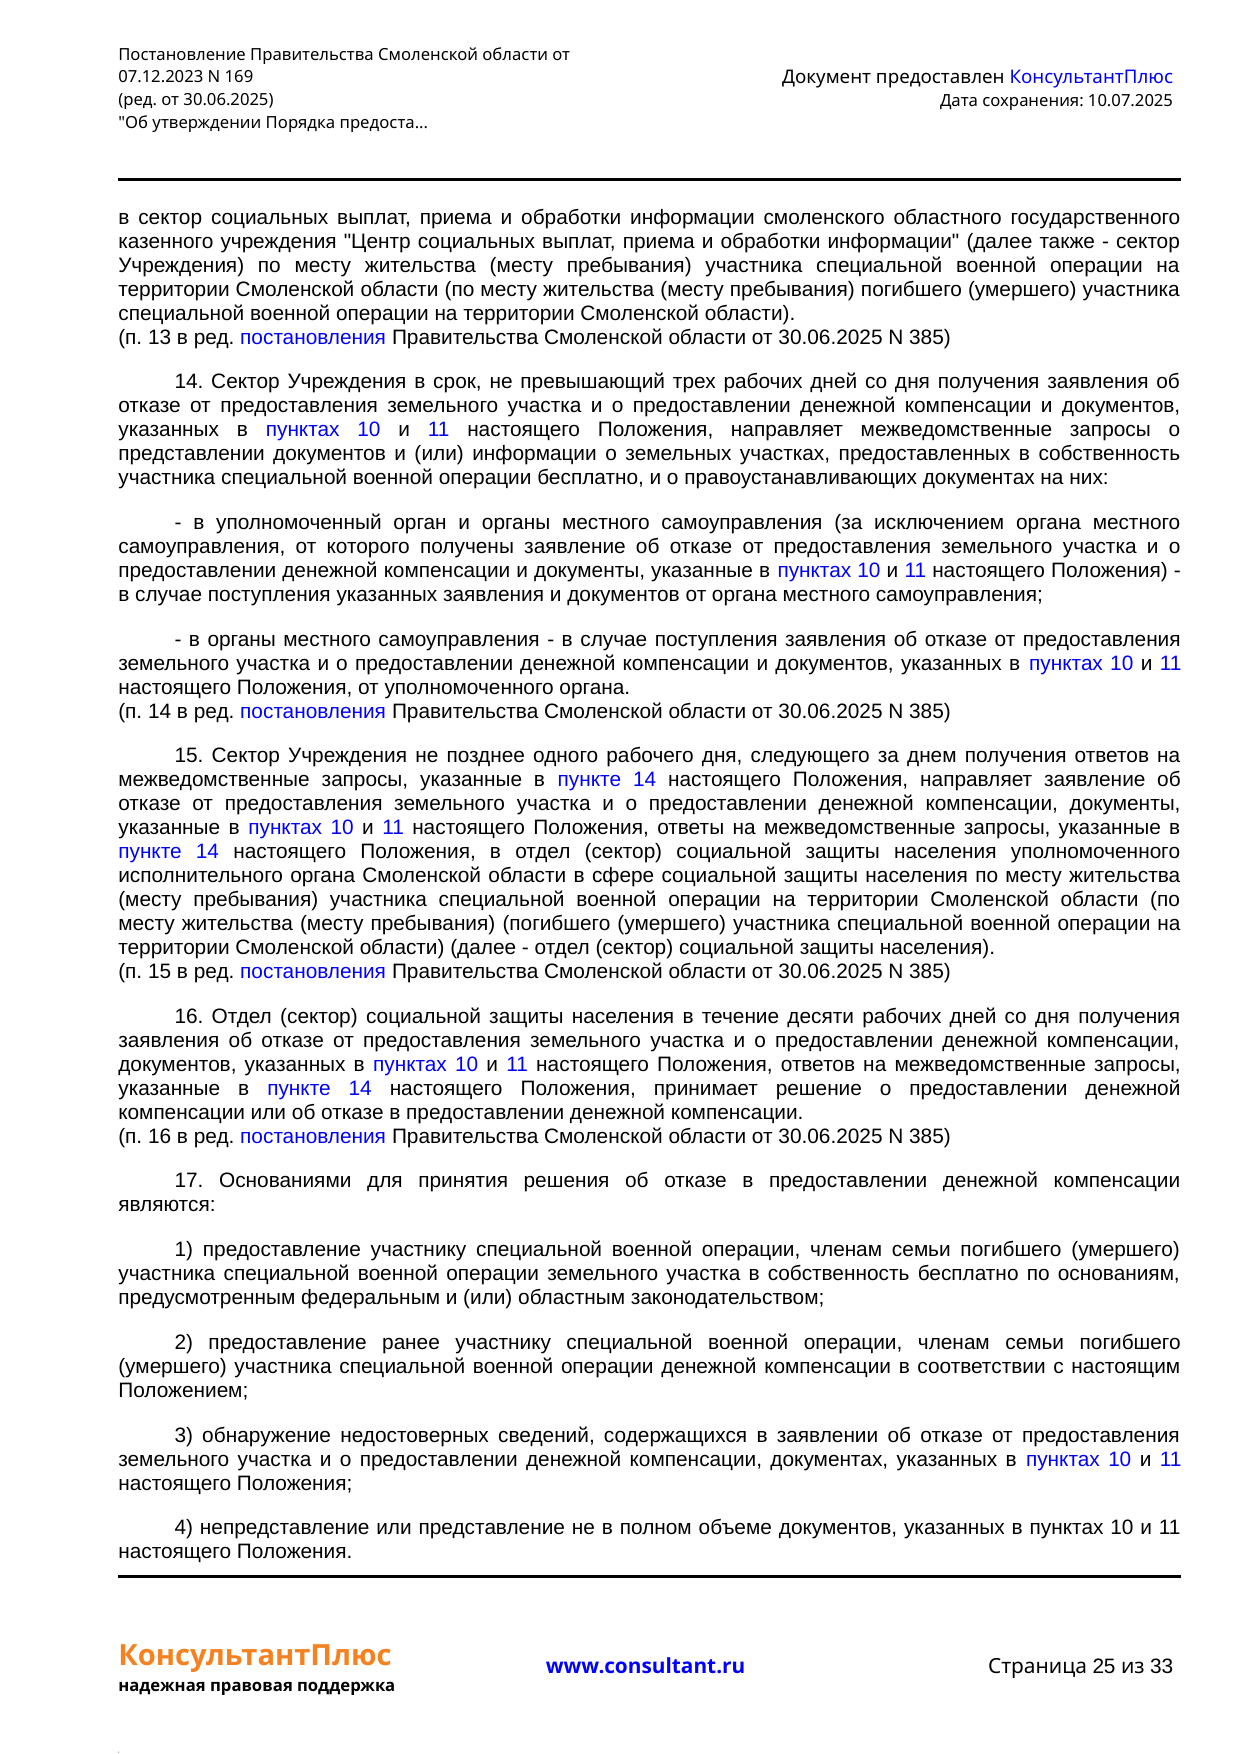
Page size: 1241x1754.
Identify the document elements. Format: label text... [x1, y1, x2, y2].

text - в органы местного самоуправления - в случае поступления заявления об отказе от предоставления земельного участка и о предоставлении денежной компенсации и документов, указанных в пунктах 10 и 11 настоящего Положения, от уполномоченного органа. [118, 627, 1181, 698]
text 4) непредставление или представление не в полном объеме документов, указанных в пунктах 10 и 11 настоящего Положения. [118, 1515, 1181, 1563]
text 16. Отдел (сектор) социальной защиты населения в течение десяти рабочих дней со дня получения заявления об отказе от предоставления земельного участка и о предоставлении денежной компенсации, документов, указанных в пунктах 10 и 11 настоящего Положения, ответов на межведомственные запросы, указанные в пункте 14 настоящего Положения, принимает решение о предоставлении денежной компенсации или об отказе в предоставлении денежной компенсации. [118, 1004, 1181, 1123]
text 3) обнаружение недостоверных сведений, содержащихся в заявлении об отказе от предоставления земельного участка и о предоставлении денежной компенсации, документах, указанных в пунктах 10 и 11 настоящего Положения; [118, 1422, 1181, 1494]
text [118, 205, 1181, 324]
text (п. 15 в ред. постановления Правительства Смоленской области от 30.06.2025 N 385) [118, 959, 1181, 983]
text 15. Сектор Учреждения не позднее одного рабочего дня, следующего за днем получения ответов на межведомственные запросы, указанные в пункте 14 настоящего Положения, направляет заявление об отказе от предоставления земельного участка и о предоставлении денежной компенсации, документы, указанные в пунктах 10 и 11 настоящего Положения, ответы на межведомственные запросы, указанные в пункте 14 настоящего Положения, в отдел (сектор) социальной защиты населения уполномоченного исполнительного органа Смоленской области в сфере социальной защиты населения по месту жительства (месту пребывания) участника специальной военной операции на территории Смоленской области (по месту жительства (месту пребывания) (погибшего (умершего) участника специальной военной операции на территории Смоленской области) (далее - отдел (сектор) социальной защиты населения). [118, 743, 1181, 959]
text (п. 14 в ред. постановления Правительства Смоленской области от 30.06.2025 N 385) [118, 698, 1181, 722]
text 14. Сектор Учреждения в срок, не превышающий трех рабочих дней со дня получения заявления об отказе от предоставления земельного участка и о предоставлении денежной компенсации и документов, указанных в пунктах 10 и 11 настоящего Положения, направляет межведомственные запросы о представлении документов и (или) информации о земельных участках, предоставленных в собственность участника специальной военной операции бесплатно, и о правоустанавливающих документах на них: [118, 369, 1181, 489]
text 2) предоставление ранее участнику специальной военной операции, членам семьи погибшего (умершего) участника специальной военной операции денежной компенсации в соответствии с настоящим Положением; [118, 1330, 1181, 1402]
text - в уполномоченный орган и органы местного самоуправления (за исключением органа местного самоуправления, от которого получены заявление об отказе от предоставления земельного участка и о предоставлении денежной компенсации и документы, указанные в пунктах 10 и 11 настоящего Положения) - в случае поступления указанных заявления и документов от органа местного самоуправления; [118, 510, 1181, 606]
text (п. 13 в ред. постановления Правительства Смоленской области от 30.06.2025 N 385) [118, 324, 1181, 348]
text (п. 16 в ред. постановления Правительства Смоленской области от 30.06.2025 N 385) [118, 1123, 1181, 1147]
text 1) предоставление участнику специальной военной операции, членам семьи погибшего (умершего) участника специальной военной операции земельного участка в собственность бесплатно по основаниям, предусмотренным федеральным и (или) областным законодательством; [118, 1237, 1181, 1309]
text 17. Основаниями для принятия решения об отказе в предоставлении денежной компенсации являются: [118, 1168, 1181, 1216]
